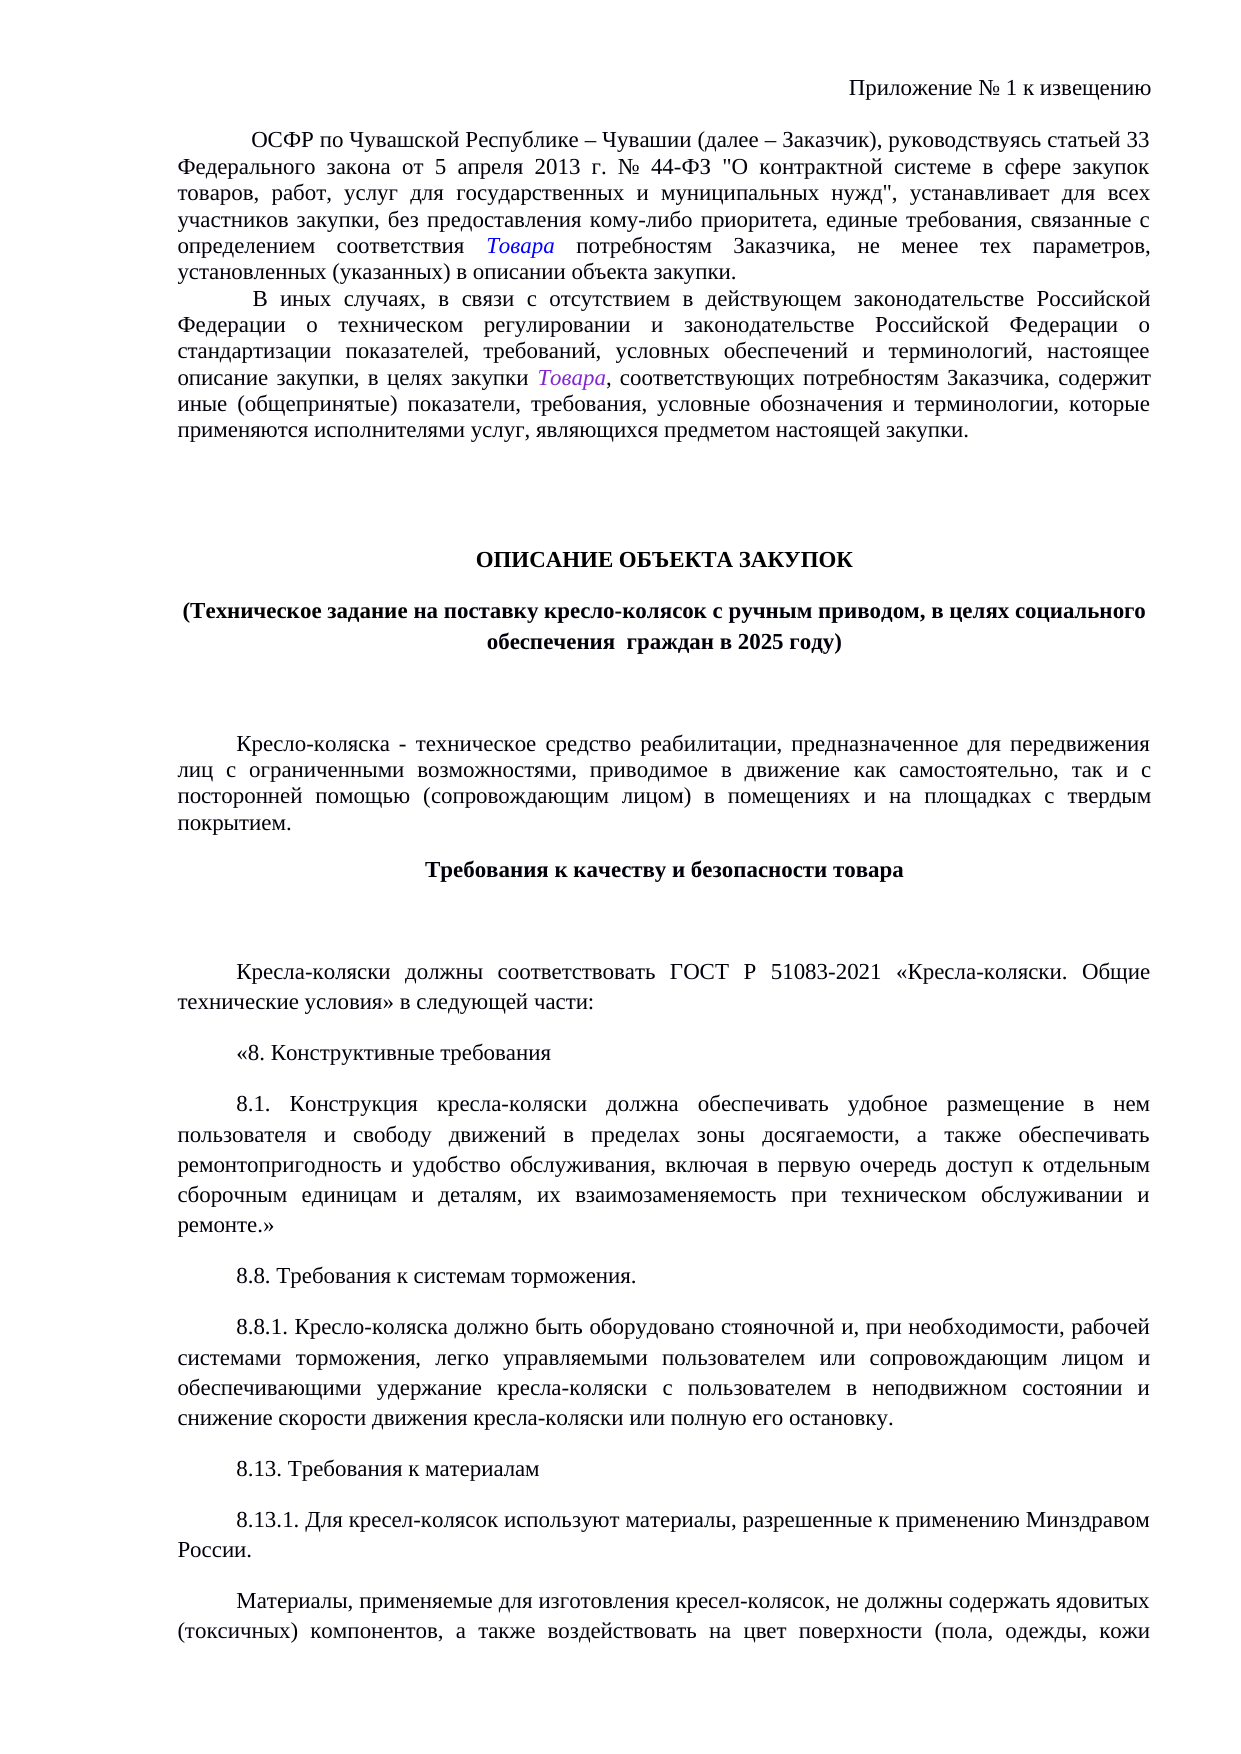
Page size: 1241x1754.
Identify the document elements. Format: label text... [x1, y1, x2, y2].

text ОПИСАНИЕ ОБЪЕКТА ЗАКУПОК [177, 547, 1152, 573]
text Приложение № 1 к извещению [177, 74, 1152, 100]
text 8.13. Требования к материалам [177, 1455, 1152, 1481]
text 8.1. Конструкция кресла-коляски должна обеспечивать удобное размещение в нем пользователя и свободу движений в пределах зоны досягаемости, а также обеспечивать ремонтопригодность и удобство обслуживания, включая в первую очередь доступ к отдельным сборочным единицам и деталям, их взаимозаменяемость при техническом обслуживании и ремонте.» [177, 1091, 1152, 1238]
text ОСФР по Чувашской Республике – Чувашии (далее – Заказчик), руководствуясь статьей 33 Федерального закона от 5 апреля 2013 г. № 44-ФЗ "О контрактной системе в сфере закупок товаров, работ, услуг для государственных и муниципальных нужд", устанавливает для всех участников закупки, без предоставления кому-либо приоритета, единые требования, связанные с определением соответствия Товара потребностям Заказчика, не менее тех параметров, установленных (указанных) в описании объекта закупки. [177, 127, 1152, 285]
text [177, 1587, 1152, 1644]
text 8.8. Требования к системам торможения. [177, 1262, 1152, 1289]
text Требования к качеству и безопасности товара [177, 856, 1152, 882]
text «8. Конструктивные требования [177, 1039, 1152, 1066]
text Кресло-коляска - техническое средство реабилитации, предназначенное для передвижения лиц с ограниченными возможностями, приводимое в движение как самостоятельно, так и с посторонней помощью (сопровождающим лицом) в помещениях и на площадках с твердым покрытием. [177, 730, 1152, 835]
text 8.8.1. Кресло-коляска должно быть оборудовано стояночной и, при необходимости, рабочей системами торможения, легко управляемыми пользователем или сопровождающим лицом и обеспечивающими удержание кресла-коляски с пользователем в неподвижном состоянии и снижение скорости движения кресла-коляски или полную его остановку. [177, 1313, 1152, 1430]
text В иных случаях, в связи с отсутствием в действующем законодательстве Российской Федерации о техническом регулировании и законодательстве Российской Федерации о стандартизации показателей, требований, условных обеспечений и терминологий, настоящее описание закупки, в целях закупки Товара, соответствующих потребностям Заказчика, содержит иные (общепринятые) показатели, требования, условные обозначения и терминологии, которые применяются исполнителями услуг, являющихся предметом настоящей закупки. [177, 285, 1152, 443]
text (Техническое задание на поставку кресло-колясок с ручным приводом, в целях социального обеспечения граждан в 2025 году) [177, 598, 1152, 654]
text Кресла-коляски должны соответствовать ГОСТ Р 51083-2021 «Кресла-коляски. Общие технические условия» в следующей части: [177, 958, 1152, 1015]
text 8.13.1. Для кресел-колясок используют материалы, разрешенные к применению Минздравом России. [177, 1506, 1152, 1563]
